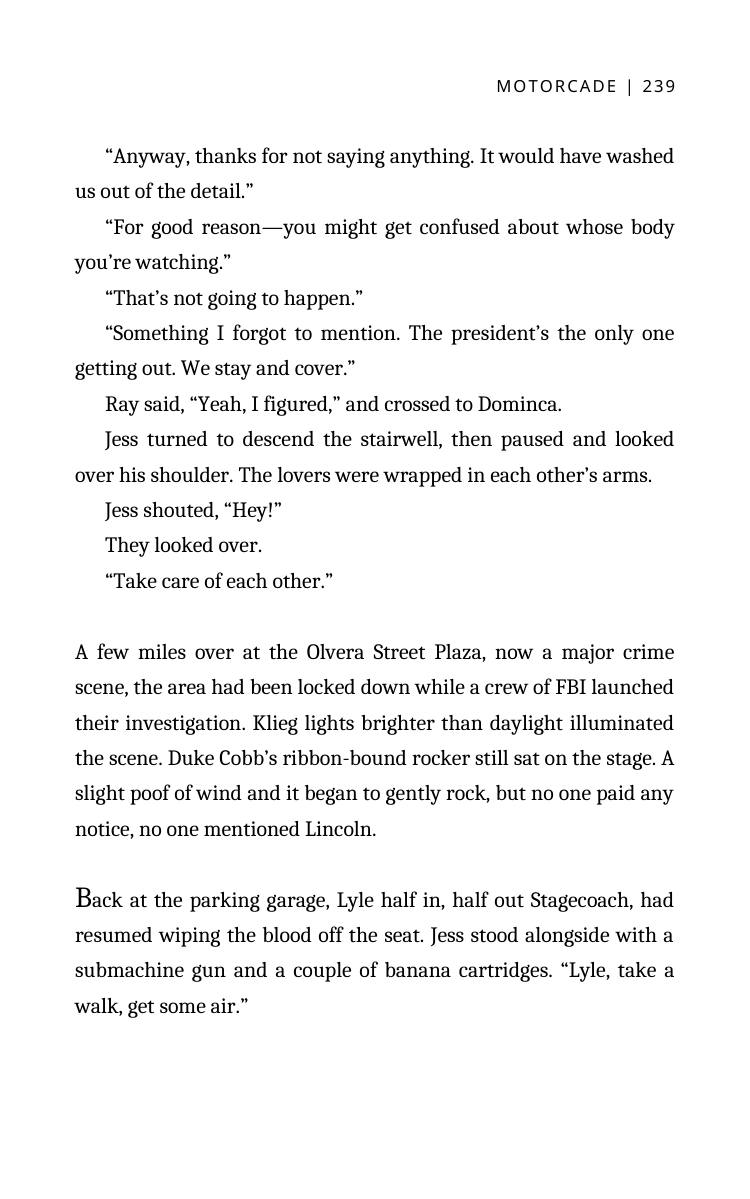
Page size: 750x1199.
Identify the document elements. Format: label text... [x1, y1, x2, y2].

text “Anyway, thanks for not saying anything. It would have washed us out of the detail.” [75, 135, 675, 206]
text “Something I forgot to mention. The president’s the only one getting out. We stay and cover.” [75, 312, 675, 383]
text They looked over. [75, 524, 675, 560]
text “Take care of each other.” [75, 560, 675, 595]
text Jess shouted, “Hey!” [75, 489, 675, 524]
text A few miles over at the Olvera Street Plaza, now a major crime scene, the area had been locked down while a crew of FBI launched their investigation. Klieg lights brighter than daylight illuminated the scene. Duke Cobb’s ribbon-bound rocker still sat on the stage. A slight poof of wind and it began to gently rock, but no one paid any notice, no one mentioned Lincoln. [75, 631, 675, 843]
text Ray said, “Yeah, I figured,” and crossed to Dominca. [75, 383, 675, 418]
text Jess turned to descend the stairwell, then paused and looked over his shoulder. The lovers were wrapped in each other’s arms. [75, 418, 675, 489]
text “For good reason—you might get confused about whose body you’re watching.” [75, 206, 675, 277]
text “That’s not going to happen.” [75, 277, 675, 312]
text Back at the parking garage, Lyle half in, half out Stagecoach, had resumed wiping the blood off the seat. Jess stood alongside with a submachine gun and a couple of banana cartridges. “Lyle, take a walk, get some air.” [75, 879, 675, 1020]
